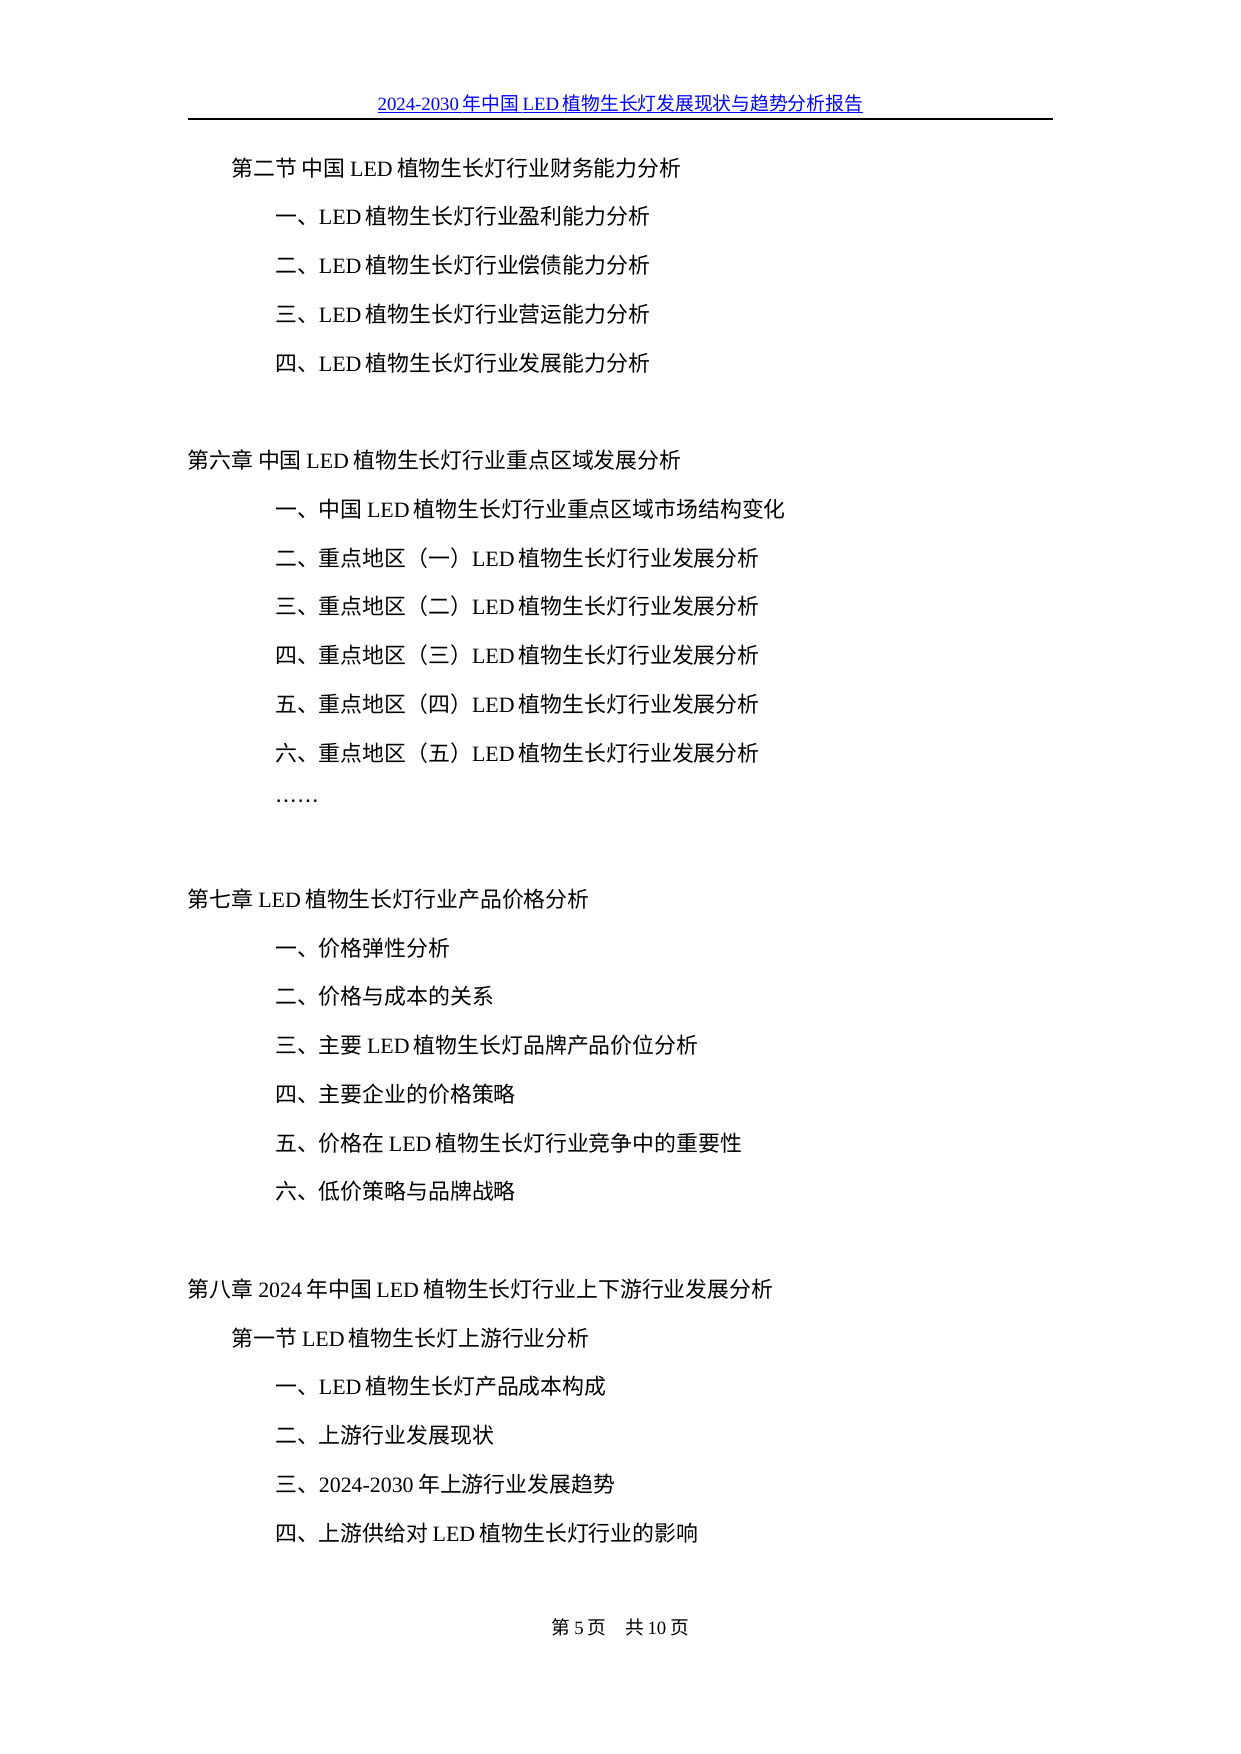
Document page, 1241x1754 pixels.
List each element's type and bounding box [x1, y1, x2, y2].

text [187, 150, 1053, 1548]
